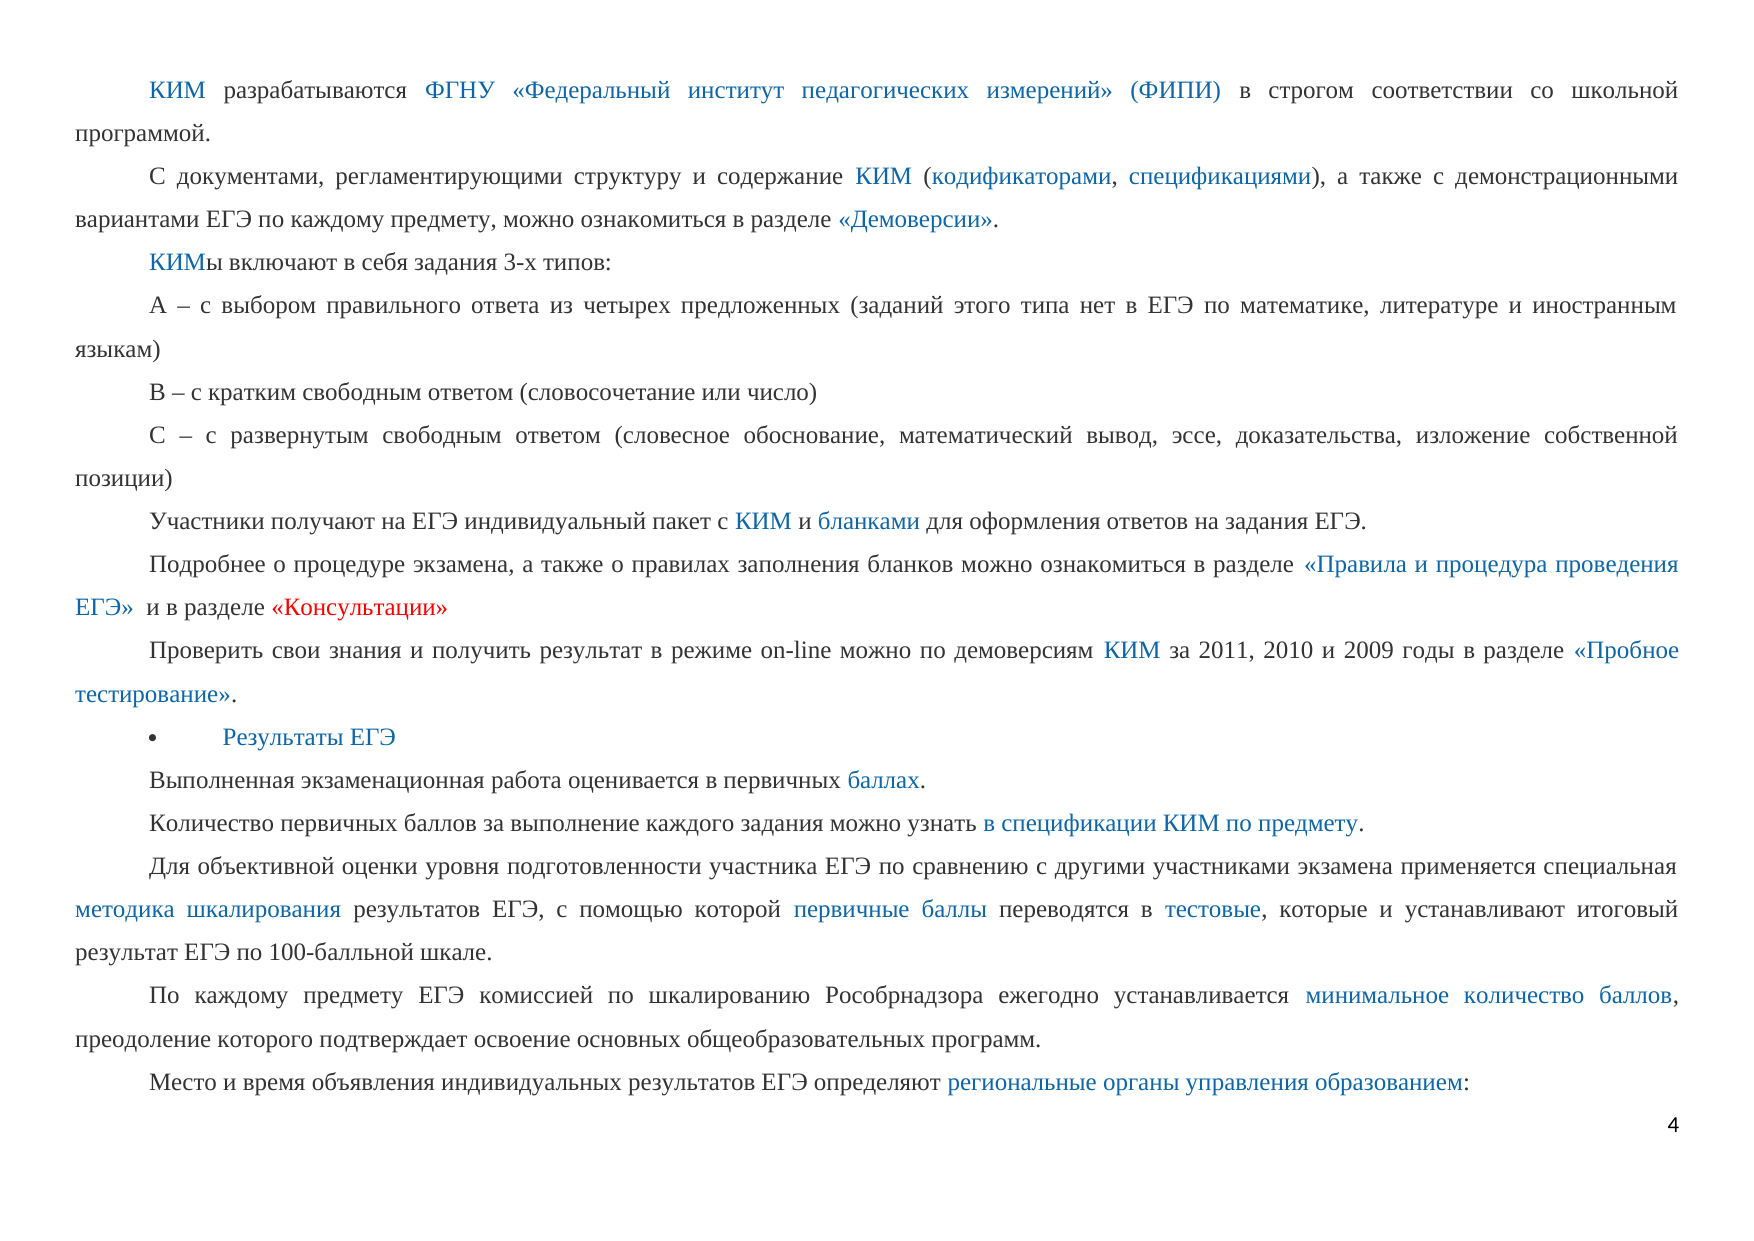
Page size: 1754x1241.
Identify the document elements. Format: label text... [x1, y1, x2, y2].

text Количество первичных баллов за выполнение каждого задания можно узнать в спецификации КИМ по предмету. [75, 808, 1679, 837]
text КИМы включают в себя задания 3-х типов: [75, 247, 1679, 276]
text КИМ разрабатываются ФГНУ «Федеральный институт педагогических измерений» (ФИПИ) в строгом соответствии со школьной программой. [75, 75, 1679, 147]
text Проверить свои знания и получить результат в режиме on-line можно по демоверсиям КИМ за 2011, 2010 и 2009 годы в разделе «Пробное тестирование». [75, 636, 1679, 707]
text С документами, регламентирующими структуру и содержание КИМ (кодификаторами, спецификациями), а также с демонстрационными вариантами ЕГЭ по каждому предмету, можно ознакомиться в разделе «Демоверсии». [75, 161, 1679, 233]
text А – с выбором правильного ответа из четырех предложенных (заданий этого типа нет в ЕГЭ по математике, литературе и иностранным языкам) [75, 291, 1679, 362]
text Выполненная экзаменационная работа оценивается в первичных баллах. [75, 765, 1679, 794]
text Участники получают на ЕГЭ индивидуальный пакет с КИМ и бланками для оформления ответов на задания ЕГЭ. [75, 506, 1679, 535]
text С – с развернутым свободным ответом (словесное обоснование, математический вывод, эссе, доказательства, изложение собственной позиции) [75, 420, 1679, 492]
text Для объективной оценки уровня подготовленности участника ЕГЭ по сравнению с другими участниками экзамена применяется специальная методика шкалирования результатов ЕГЭ, с помощью которой первичные баллы переводятся в тестовые, которые и устанавливают итоговый результат ЕГЭ по 100-балльной шкале. [75, 851, 1679, 966]
text В – с кратким свободным ответом (словосочетание или число) [75, 377, 1679, 406]
text По каждому предмету ЕГЭ комиссией по шкалированию Рособрнадзора ежегодно устанавливается минимальное количество баллов, преодоление которого подтверждает освоение основных общеобразовательных программ. [75, 981, 1679, 1052]
list Результаты ЕГЭ [75, 722, 1679, 751]
text Место и время объявления индивидуальных результатов ЕГЭ определяют региональные органы управления образованием: [75, 1067, 1679, 1096]
text Подробнее о процедуре экзамена, а также о правилах заполнения бланков можно ознакомиться в разделе «Правила и процедура проведения ЕГЭ» и в разделе «Консультации» [75, 549, 1679, 621]
